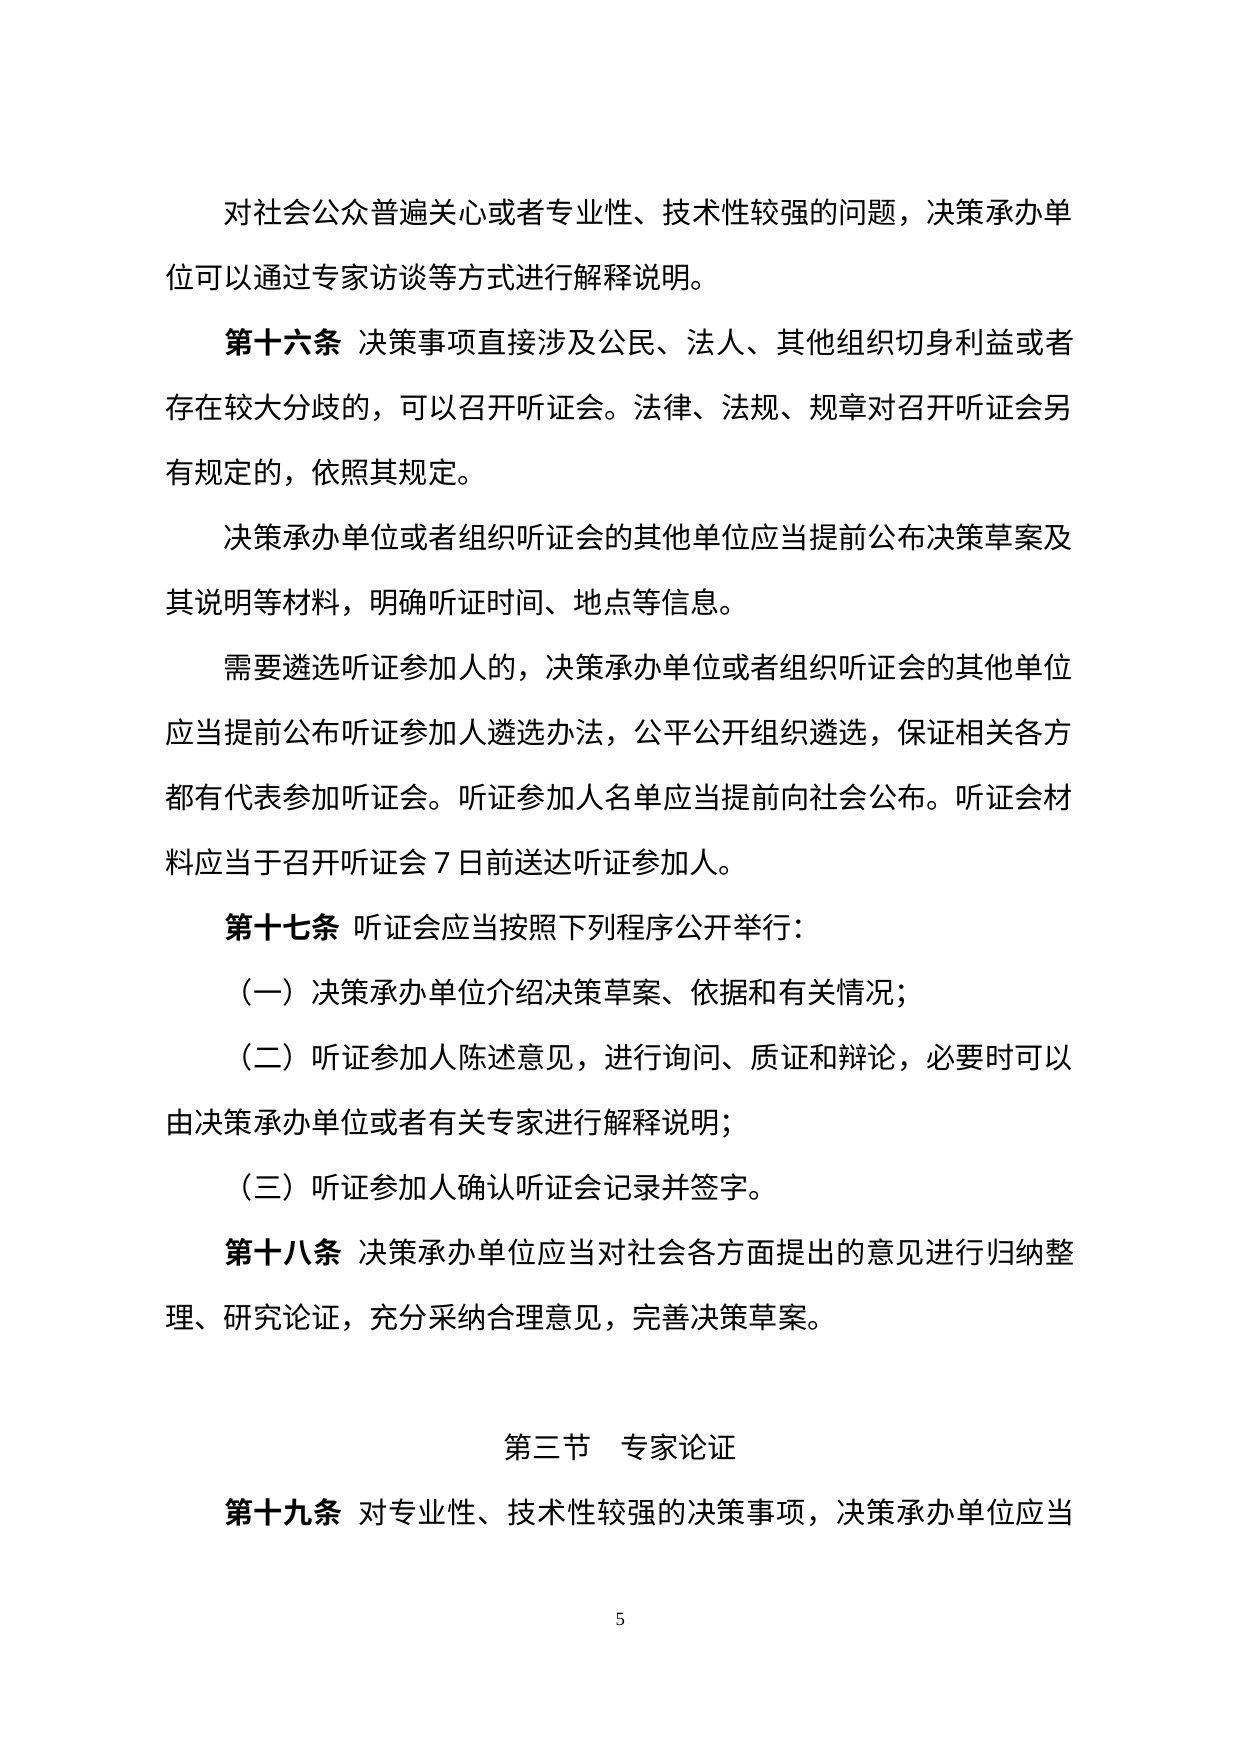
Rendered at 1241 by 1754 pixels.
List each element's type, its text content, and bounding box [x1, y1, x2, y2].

text 对社会公众普遍关心或者专业性、技术性较强的问题，决策承办单位可以通过专家访谈等方式进行解释说明。 [165, 178, 1075, 308]
text （一）决策承办单位介绍决策草案、依据和有关情况； [165, 958, 1075, 1023]
text 第三节 专家论证 [165, 1413, 1075, 1478]
text 需要遴选听证参加人的，决策承办单位或者组织听证会的其他单位应当提前公布听证参加人遴选办法，公平公开组织遴选，保证相关各方都有代表参加听证会。听证参加人名单应当提前向社会公布。听证会材料应当于召开听证会7日前送达听证参加人。 [165, 633, 1075, 893]
text 第十六条 决策事项直接涉及公民、法人、其他组织切身利益或者存在较大分歧的，可以召开听证会。法律、法规、规章对召开听证会另有规定的，依照其规定。 [165, 308, 1075, 503]
text 第十八条 决策承办单位应当对社会各方面提出的意见进行归纳整理、研究论证，充分采纳合理意见，完善决策草案。 [165, 1218, 1075, 1348]
text 第十七条 听证会应当按照下列程序公开举行： [165, 893, 1075, 958]
text （三）听证参加人确认听证会记录并签字。 [165, 1153, 1075, 1218]
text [165, 1478, 1075, 1543]
text （二）听证参加人陈述意见，进行询问、质证和辩论，必要时可以由决策承办单位或者有关专家进行解释说明； [165, 1023, 1075, 1153]
text 决策承办单位或者组织听证会的其他单位应当提前公布决策草案及其说明等材料，明确听证时间、地点等信息。 [165, 503, 1075, 633]
